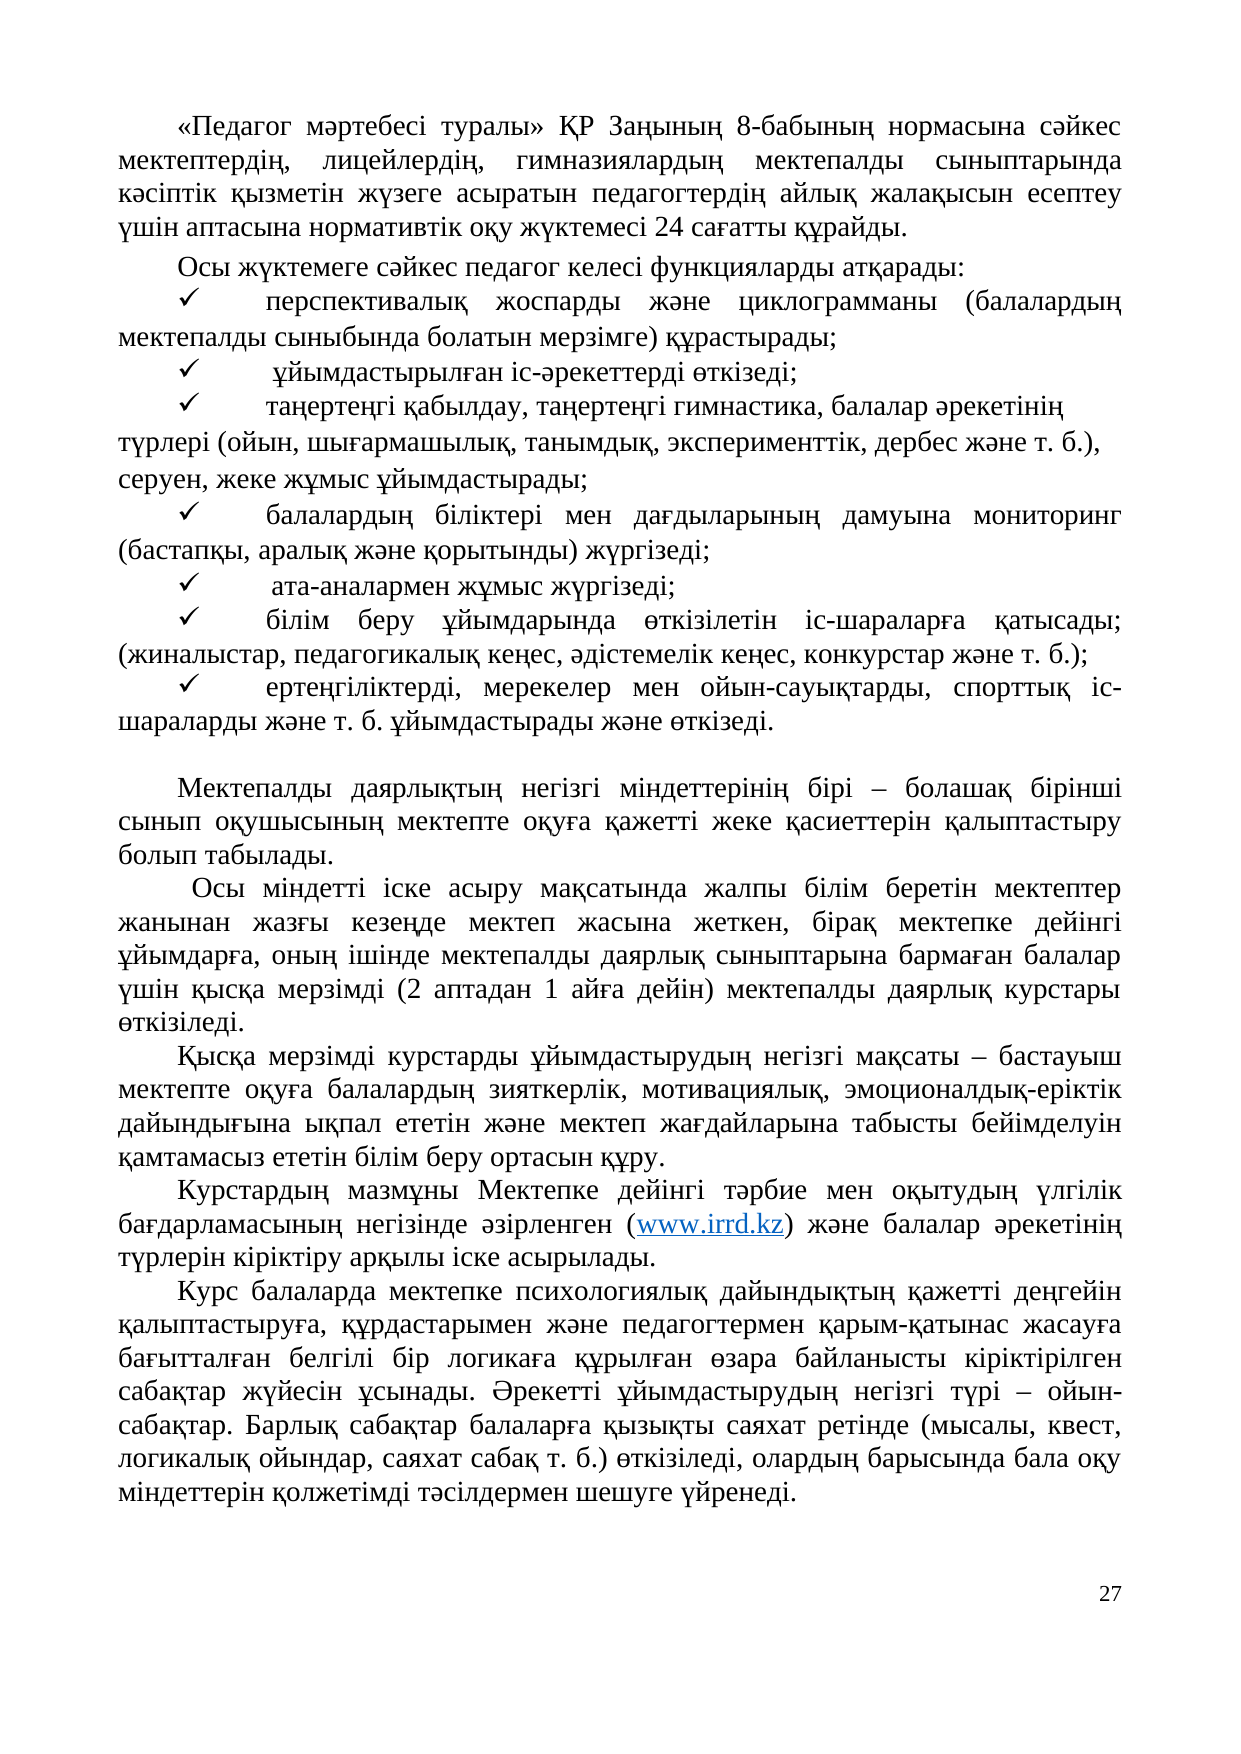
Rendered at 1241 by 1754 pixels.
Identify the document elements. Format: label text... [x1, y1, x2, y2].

list ата-аналармен жұмыс жүргізеді; [177, 569, 1136, 602]
list таңертеңгі қабылдау, таңертеңгі гимнастика, балалар әрекетінің түрлері (ойын, шығармашылық, танымдық, эксперименттік, дербес және т. б.), серуен, жеке жұмыс ұйымдастырады; [118, 388, 1102, 494]
list ұйымдастырылған іс-әрекеттерді өткізеді; [177, 355, 1136, 388]
list білім беру ұйымдарында өткізілетін іс-шараларға қатысады; (жиналыстар, педагогикалық кеңес, әдістемелік кеңес, конкурстар және т. б.); [118, 602, 1122, 669]
list перспективалық жоспарды және циклограмманы (балалардың мектепалды сыныбында болатын мерзімге) құрастырады; [118, 283, 1122, 352]
text Курс балаларда мектепке психологиялық дайындықтың қажетті деңгейін қалыптастыруға, құрдастарымен және педагогтермен қарым-қатынас жасауға бағытталған белгілі бір логикаға құрылған өзара байланысты кіріктірілген сабақтар жүйесін ұсынады. Әрекетті ұйымдастырудың негізгі түрі – ойын- сабақтар. Барлық сабақтар балаларға қызықты саяхат ретінде (мысалы, квест, логикалық ойындар, саяхат сабақ т. б.) өткізіледі, олардың барысында бала оқу міндеттерін қолжетімді тәсілдермен шешуге үйренеді. [118, 1273, 1122, 1508]
text Курстардың мазмұны Мектепке дейінгі тәрбие мен оқытудың үлгілік бағдарламасының негізінде әзірленген (www.irrd.kz) және балалар әрекетінің түрлерін кіріктіру арқылы іске асырылады. [118, 1172, 1122, 1273]
list балалардың біліктері мен дағдыларының дамуына мониторинг (бастапқы, аралық және қорытынды) жүргізеді; [118, 497, 1123, 566]
text Осы жүктемеге сәйкес педагог келесі функцияларды атқарады: [177, 249, 1136, 283]
list ертеңгіліктерді, мерекелер мен ойын-сауықтарды, спорттық іс- шараларды және т. б. ұйымдастырады және өткізеді. [118, 669, 1123, 737]
text Қысқа мерзімді курстарды ұйымдастырудың негізгі мақсаты – бастауыш мектепте оқуға балалардың зияткерлік, мотивациялық, эмоционалдық-еріктік дайындығына ықпал ететін және мектеп жағдайларына табысты бейімделуін қамтамасыз ететін білім беру ортасын құру. [118, 1038, 1123, 1172]
text «Педагог мәртебесі туралы» ҚР Заңының 8-бабының нормасына сәйкес мектептердің, лицейлердің, гимназиялардың мектепалды сыныптарында кәсіптік қызметін жүзеге асыратын педагогтердің айлық жалақысын есептеу үшін аптасына нормативтік оқу жүктемесі 24 сағатты құрайды. [118, 108, 1122, 242]
text Осы міндетті іске асыру мақсатында жалпы білім беретін мектептер жанынан жазғы кезеңде мектеп жасына жеткен, бірақ мектепке дейінгі ұйымдарға, оның ішінде мектепалды даярлық сыныптарына бармаған балалар үшін қысқа мерзімді (2 аптадан 1 айға дейін) мектепалды даярлық курстары өткізіледі. [118, 870, 1122, 1038]
text Мектепалды даярлықтың негізгі міндеттерінің бірі – болашақ бірінші сынып оқушысының мектепте оқуға қажетті жеке қасиеттерін қалыптастыру болып табылады. [118, 770, 1122, 870]
